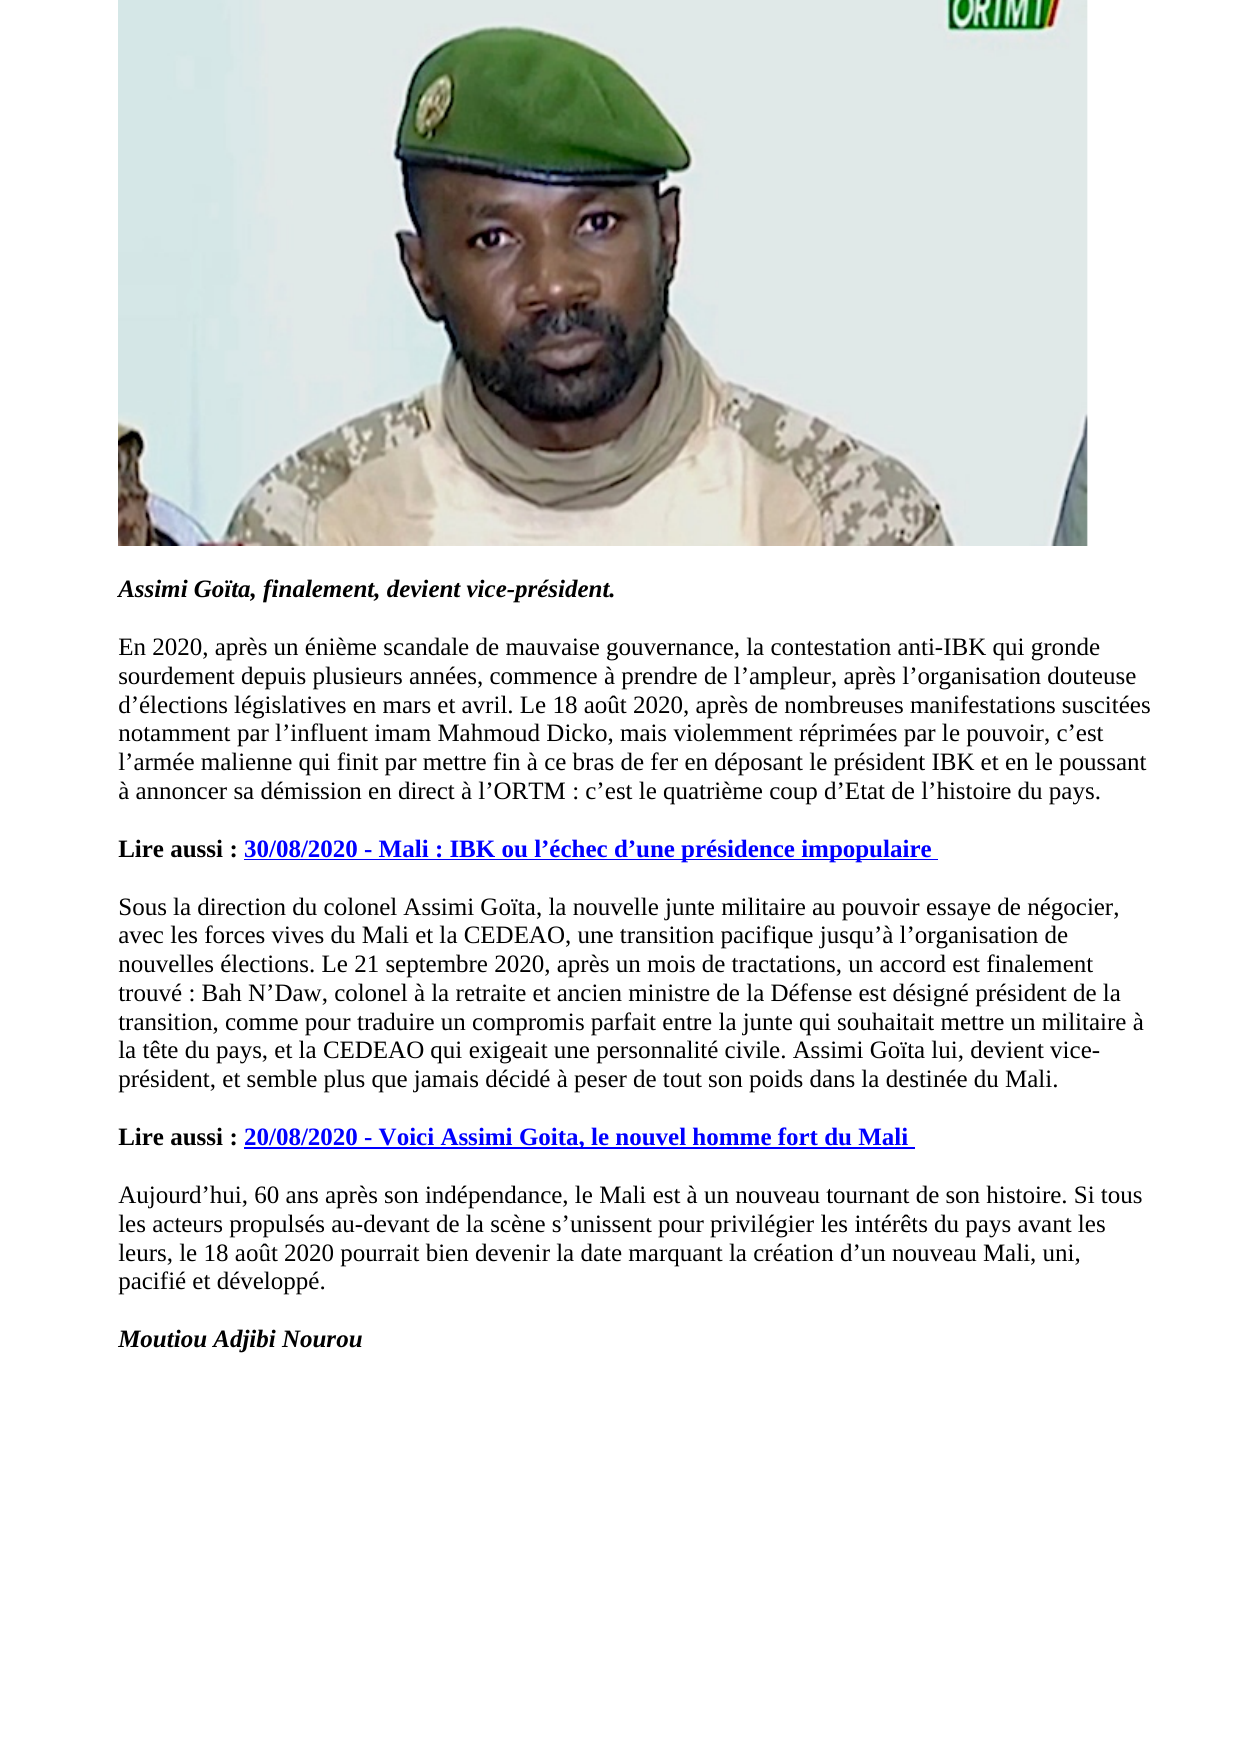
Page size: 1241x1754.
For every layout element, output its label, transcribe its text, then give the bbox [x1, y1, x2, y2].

text Moutiou Adjibi Nourou [118, 1324, 1151, 1353]
text Aujourd’hui, 60 ans après son indépendance, le Mali est à un nouveau tournant de son histoire. Si tous les acteurs propulsés au-devant de la scène s’unissent pour privilégier les intérêts du pays avant les leurs, le 18 août 2020 pourrait bien devenir la date marquant la création d’un nouveau Mali, uni, pacifié et développé. [118, 1180, 1151, 1295]
text En 2020, après un énième scandale de mauvaise gouvernance, la contestation anti-IBK qui gronde sourdement depuis plusieurs années, commence à prendre de l’ampleur, après l’organisation douteuse d’élections législatives en mars et avril. Le 18 août 2020, après de nombreuses manifestations suscitées notamment par l’influent imam Mahmoud Dicko, mais violemment réprimées par le pouvoir, c’est l’armée malienne qui finit par mettre fin à ce bras de fer en déposant le président IBK et en le poussant à annoncer sa démission en direct à l’ORTM : c’est le quatrième coup d’Etat de l’histoire du pays. [118, 632, 1151, 805]
text Sous la direction du colonel Assimi Goïta, la nouvelle junte militaire au pouvoir essaye de négocier, avec les forces vives du Mali et la CEDEAO, une transition pacifique jusqu’à l’organisation de nouvelles élections. Le 21 septembre 2020, après un mois de tractations, un accord est finalement trouvé : Bah N’Daw, colonel à la retraite et ancien ministre de la Défense est désigné président de la transition, comme pour traduire un compromis parfait entre la junte qui souhaitait mettre un militaire à la tête du pays, et la CEDEAO qui exigeait une personnalité civile. Assimi Goïta lui, devient vice-président, et semble plus que jamais décidé à peser de tout son poids dans la destinée du Mali. [118, 892, 1151, 1093]
text Lire aussi : 30/08/2020 - Mali : IBK ou l’échec d’une présidence impopulaire [118, 834, 1151, 863]
picture [118, 0, 1088, 546]
text Assimi Goïta, finalement, devient vice-président. [118, 574, 1151, 603]
text Lire aussi : 20/08/2020 - Voici Assimi Goita, le nouvel homme fort du Mali [118, 1122, 1151, 1151]
